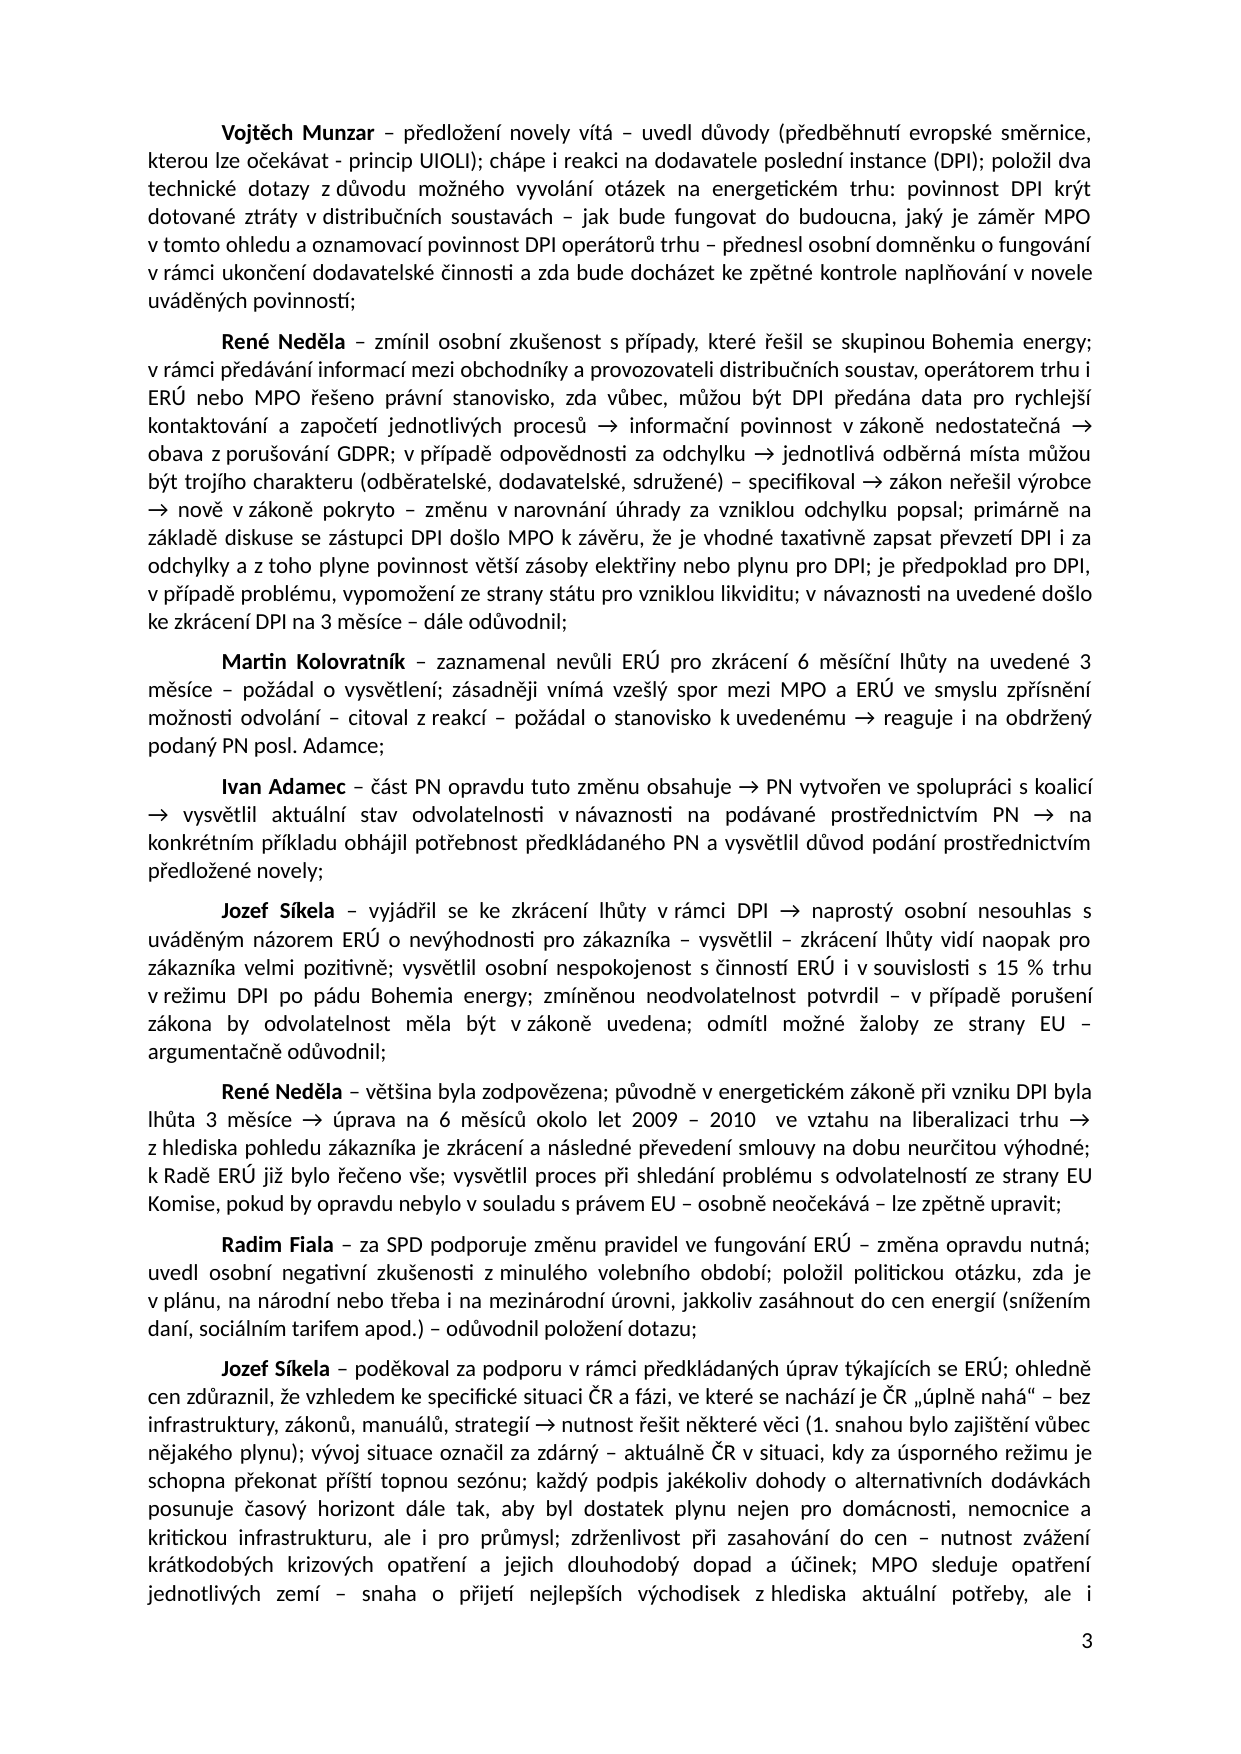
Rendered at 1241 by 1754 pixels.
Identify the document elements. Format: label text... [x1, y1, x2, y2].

text Ivan Adamec – část PN opravdu tuto změnu obsahuje → PN vytvořen ve spolupráci s koalicí → vysvětlil aktuální stav odvolatelnosti v návaznosti na podávané prostřednictvím PN → na konkrétním příkladu obhájil potřebnost předkládaného PN a vysvětlil důvod podání prostřednictvím předložené novely; [148, 772, 1093, 884]
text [148, 1354, 1093, 1607]
text Radim Fiala – za SPD podporuje změnu pravidel ve fungování ERÚ – změna opravdu nutná; uvedl osobní negativní zkušenosti z minulého volebního období; položil politickou otázku, zda je v plánu, na národní nebo třeba i na mezinárodní úrovni, jakkoliv zasáhnout do cen energií (snížením daní, sociálním tarifem apod.) – odůvodnil položení dotazu; [148, 1230, 1093, 1342]
text Jozef Síkela – vyjádřil se ke zkrácení lhůty v rámci DPI → naprostý osobní nesouhlas s uváděným názorem ERÚ o nevýhodnosti pro zákazníka – vysvětlil – zkrácení lhůty vidí naopak pro zákazníka velmi pozitivně; vysvětlil osobní nespokojenost s činností ERÚ i v souvislosti s 15 % trhu v režimu DPI po pádu Bohemia energy; zmíněnou neodvolatelnost potvrdil – v případě porušení zákona by odvolatelnost měla být v zákoně uvedena; odmítl možné žaloby ze strany EU – argumentačně odůvodnil; [148, 897, 1093, 1065]
text René Neděla – většina byla zodpovězena; původně v energetickém zákoně při vzniku DPI byla lhůta 3 měsíce → úprava na 6 měsíců okolo let 2009 – 2010 ve vztahu na liberalizaci trhu → z hlediska pohledu zákazníka je zkrácení a následné převedení smlouvy na dobu neurčitou výhodné; k Radě ERÚ již bylo řečeno vše; vysvětlil proces při shledání problému s odvolatelností ze strany EU Komise, pokud by opravdu nebylo v souladu s právem EU – osobně neočekává – lze zpětně upravit; [148, 1077, 1093, 1217]
text Martin Kolovratník – zaznamenal nevůli ERÚ pro zkrácení 6 měsíční lhůty na uvedené 3 měsíce – požádal o vysvětlení; zásadněji vnímá vzešlý spor mezi MPO a ERÚ ve smyslu zpřísnění možnosti odvolání – citoval z reakcí – požádal o stanovisko k uvedenému → reaguje i na obdržený podaný PN posl. Adamce; [148, 647, 1093, 759]
text René Neděla – zmínil osobní zkušenost s případy, které řešil se skupinou Bohemia energy; v rámci předávání informací mezi obchodníky a provozovateli distribučních soustav, operátorem trhu i ERÚ nebo MPO řešeno právní stanovisko, zda vůbec, můžou být DPI předána data pro rychlejší kontaktování a započetí jednotlivých procesů → informační povinnost v zákoně nedostatečná → obava z porušování GDPR; v případě odpovědnosti za odchylku → jednotlivá odběrná místa můžou být trojího charakteru (odběratelské, dodavatelské, sdružené) – specifikoval → zákon neřešil výrobce → nově v zákoně pokryto – změnu v narovnání úhrady za vzniklou odchylku popsal; primárně na základě diskuse se zástupci DPI došlo MPO k závěru, že je vhodné taxativně zapsat převzetí DPI i za odchylky a z toho plyne povinnost větší zásoby elektřiny nebo plynu pro DPI; je předpoklad pro DPI, v případě problému, vypomožení ze strany státu pro vzniklou likviditu; v návaznosti na uvedené došlo ke zkrácení DPI na 3 měsíce – dále odůvodnil; [148, 327, 1093, 635]
text Vojtěch Munzar – předložení novely vítá – uvedl důvody (předběhnutí evropské směrnice, kterou lze očekávat - princip UIOLI); chápe i reakci na dodavatele poslední instance (DPI); položil dva technické dotazy z důvodu možného vyvolání otázek na energetickém trhu: povinnost DPI krýt dotované ztráty v distribučních soustavách – jak bude fungovat do budoucna, jaký je záměr MPO v tomto ohledu a oznamovací povinnost DPI operátorů trhu – přednesl osobní domněnku o fungování v rámci ukončení dodavatelské činnosti a zda bude docházet ke zpětné kontrole naplňování v novele uváděných povinností; [148, 118, 1093, 314]
